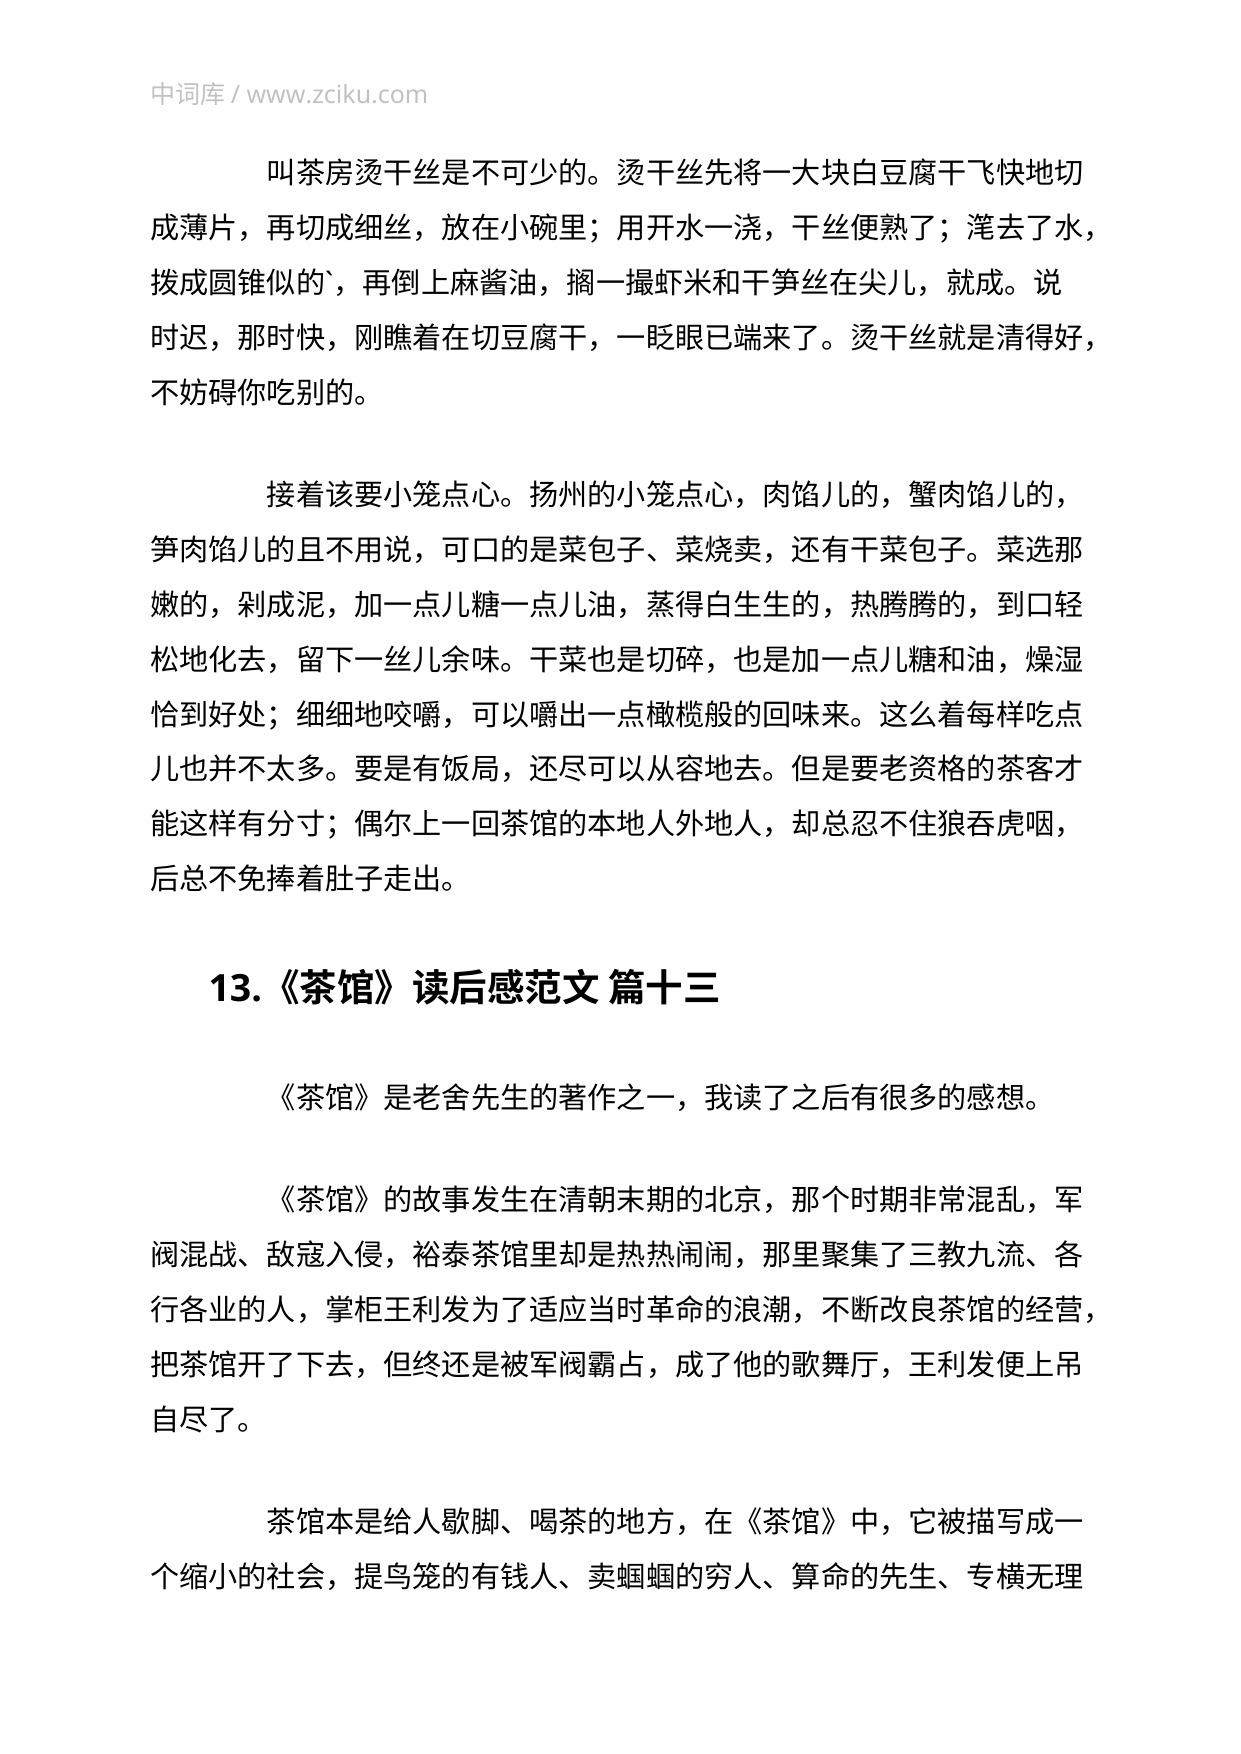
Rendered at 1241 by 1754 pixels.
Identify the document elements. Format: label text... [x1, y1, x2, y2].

text 叫茶房烫干丝是不可少的。烫干丝先将一大块白豆腐干飞快地切成薄片，再切成细丝，放在小碗里；用开水一浇，干丝便熟了；滗去了水，拨成圆锥似的`，再倒上麻酱油，搁一撮虾米和干笋丝在尖儿，就成。说时迟，那时快，刚瞧着在切豆腐干，一眨眼已端来了。烫干丝就是清得好，不妨碍你吃别的。 [150, 150, 1090, 412]
text 《茶馆》是老舍先生的著作之一，我读了之后有很多的感想。 [150, 1075, 1090, 1117]
text 接着该要小笼点心。扬州的小笼点心，肉馅儿的，蟹肉馅儿的，笋肉馅儿的且不用说，可口的是菜包子、菜烧卖，还有干菜包子。菜选那嫩的，剁成泥，加一点儿糖一点儿油，蒸得白生生的，热腾腾的，到口轻松地化去，留下一丝儿余味。干菜也是切碎，也是加一点儿糖和油，燥湿恰到好处；细细地咬嚼，可以嚼出一点橄榄般的回味来。这么着每样吃点儿也并不太多。要是有饭局，还尽可以从容地去。但是要老资格的茶客才能这样有分寸；偶尔上一回茶馆的本地人外地人，却总忍不住狼吞虎咽，后总不免捧着肚子走出。 [150, 471, 1090, 898]
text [150, 1498, 1090, 1595]
text 13.《茶馆》读后感范文 篇十三 [150, 957, 1090, 1012]
text 《茶馆》的故事发生在清朝末期的北京，那个时期非常混乱，军阀混战、敌寇入侵，裕泰茶馆里却是热热闹闹，那里聚集了三教九流、各行各业的人，掌柜王利发为了适应当时革命的浪潮，不断改良茶馆的经营，把茶馆开了下去，但终还是被军阀霸占，成了他的歌舞厅，王利发便上吊自尽了。 [150, 1177, 1090, 1439]
